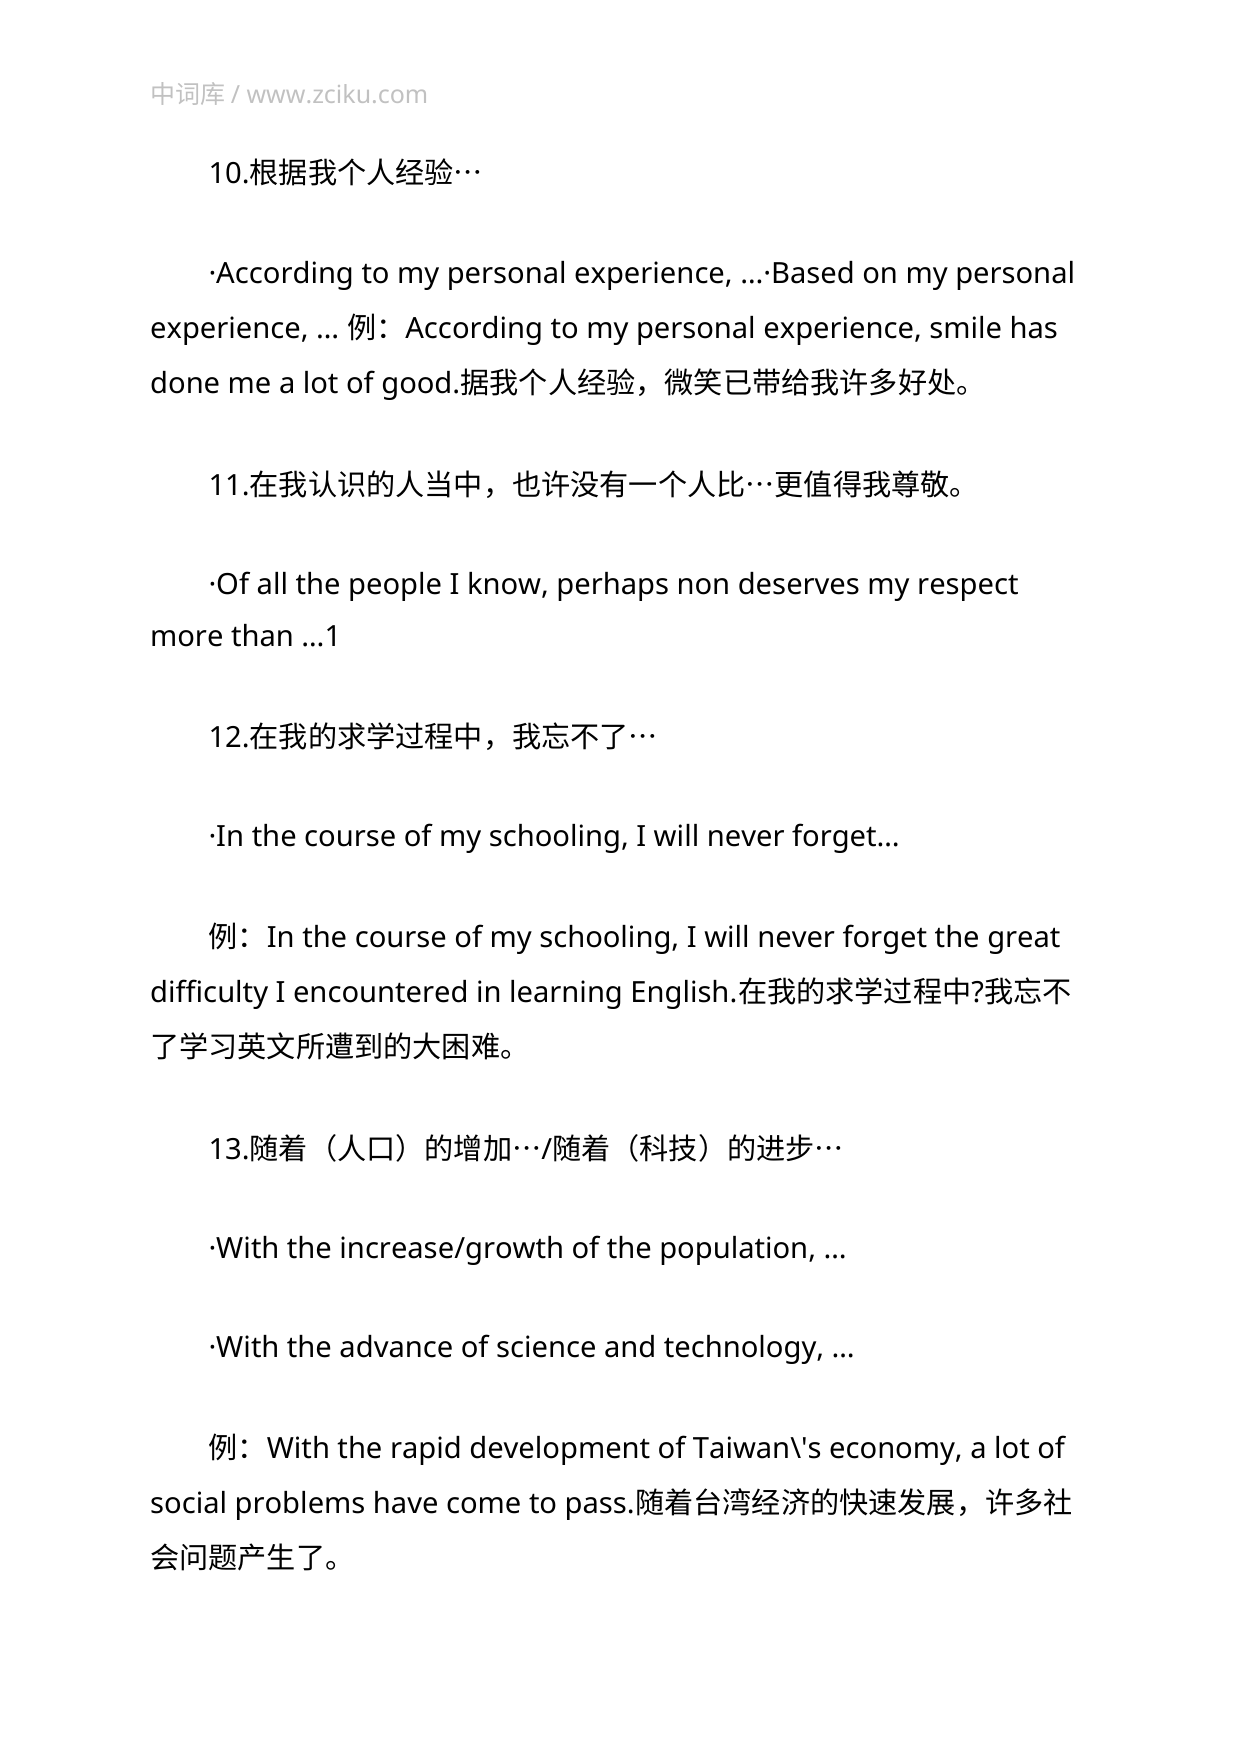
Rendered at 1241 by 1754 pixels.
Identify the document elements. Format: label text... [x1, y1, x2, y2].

text 10.根据我个人经验… [150, 150, 1090, 192]
text ·In the course of my schooling, I will never forget… [150, 815, 1090, 855]
text 13.随着（人口）的增加…/随着（科技）的进步… [150, 1125, 1090, 1168]
text ·According to my personal experience, …·Based on my personal experience, … 例：According to my personal experience, smile has done me a lot of good.据我个人经验，微笑已带给我许多好处。 [150, 252, 1090, 402]
text 例：With the rapid development of Taiwan\'s economy, a lot of social problems have come to pass.随着台湾经济的快速发展，许多社会问题产生了。 [150, 1424, 1090, 1577]
text ·With the advance of science and technology, … [150, 1326, 1090, 1366]
text 12.在我的求学过程中，我忘不了… [150, 713, 1090, 756]
text 例：In the course of my schooling, I will never forget the great difficulty I encountered in learning English.在我的求学过程中?我忘不了学习英文所遭到的大困难。 [150, 914, 1090, 1066]
text 11.在我认识的人当中，也许没有一个人比…更值得我尊敬。 [150, 461, 1090, 504]
text ·With the increase/growth of the population, … [150, 1227, 1090, 1267]
text ·Of all the people I know, perhaps non deserves my respect more than …1 [150, 563, 1090, 654]
